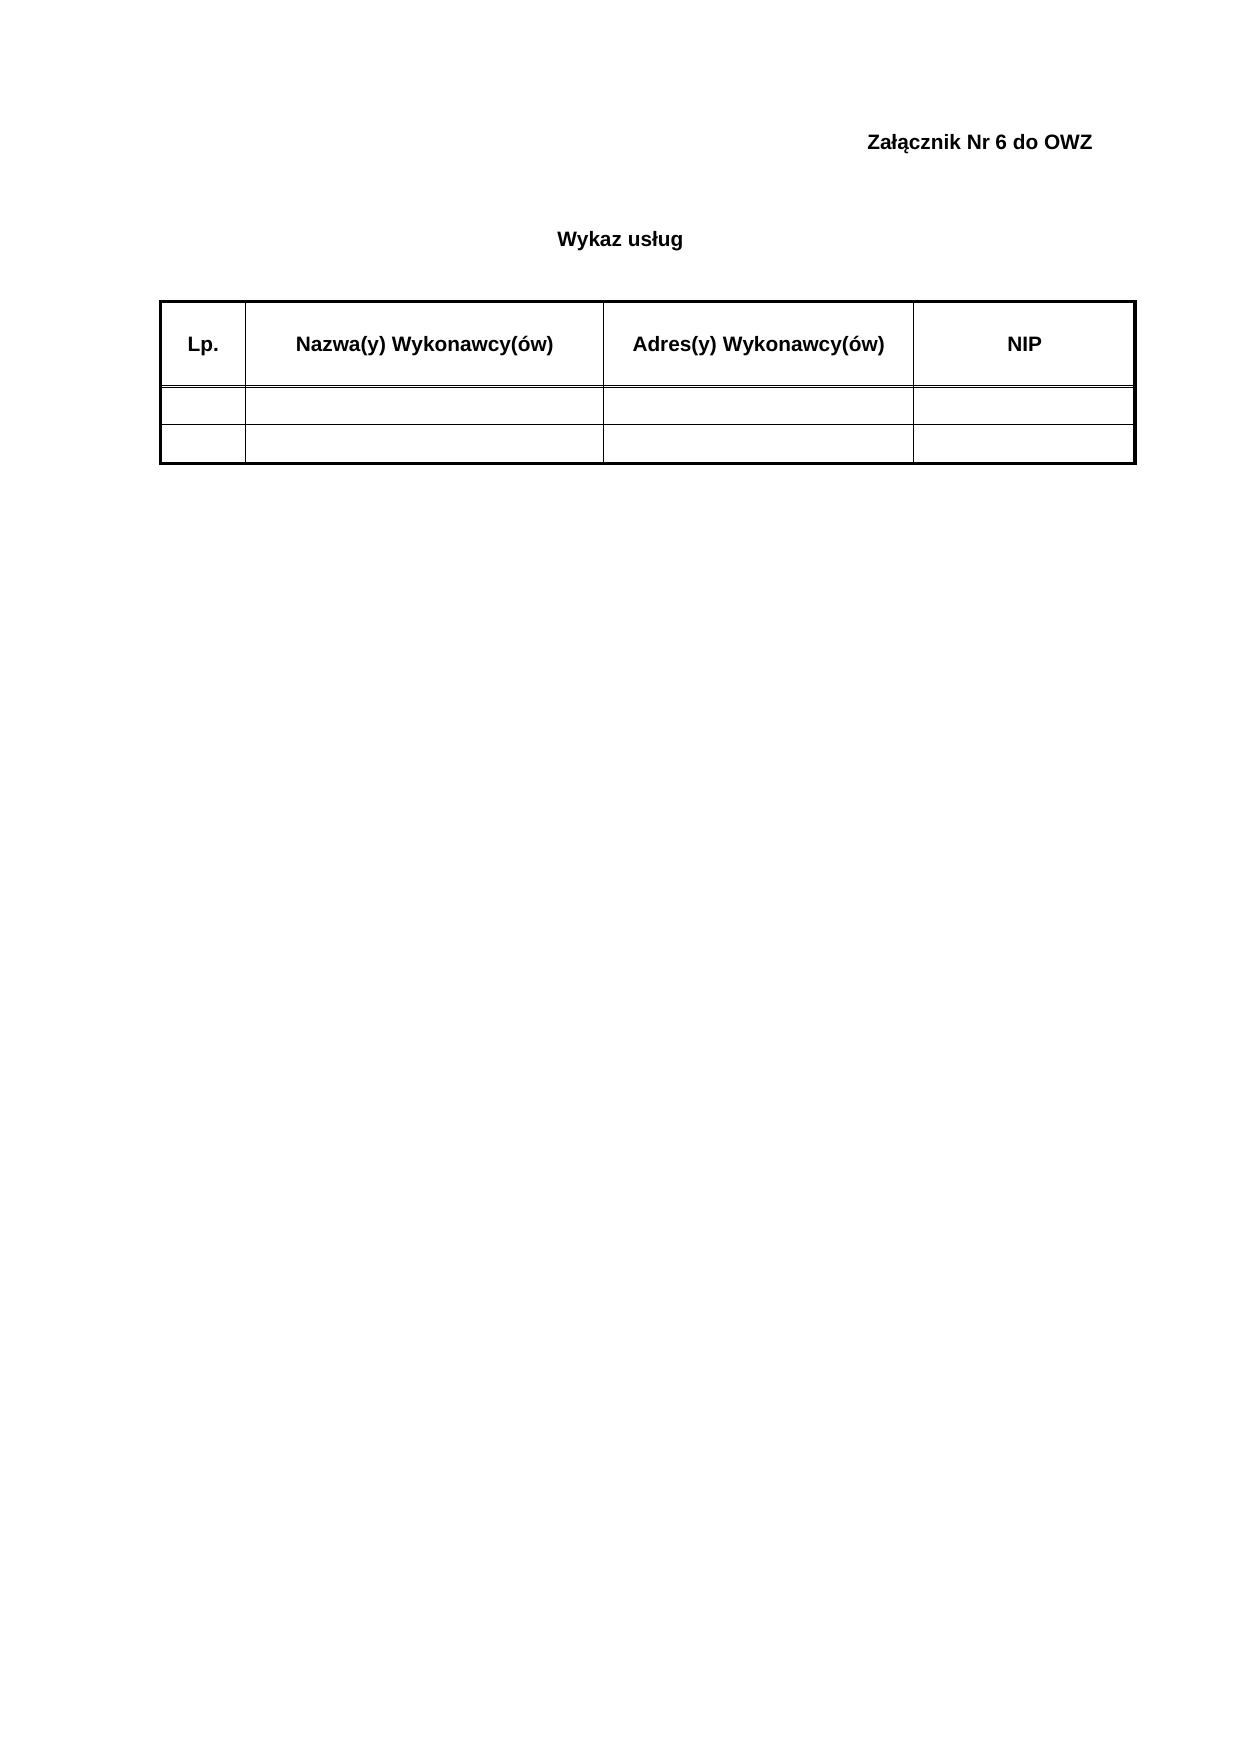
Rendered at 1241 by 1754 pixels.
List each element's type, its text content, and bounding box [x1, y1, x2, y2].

table_cell [246, 388, 603, 424]
table_header Nazwa(y) Wykonawcy(ów) [246, 303, 603, 385]
text Załącznik Nr 6 do OWZ [148, 130, 1093, 154]
table_cell [162, 425, 245, 462]
table_cell [914, 425, 1133, 462]
table_cell [246, 425, 603, 462]
table_header NIP [914, 303, 1133, 385]
table_cell [604, 388, 913, 424]
table_cell [914, 388, 1133, 424]
table_cell [162, 388, 245, 424]
text Wykaz usług [148, 227, 1093, 251]
table_header Adres(y) Wykonawcy(ów) [604, 303, 913, 385]
table_cell [604, 425, 913, 462]
table_header Lp. [162, 303, 245, 385]
